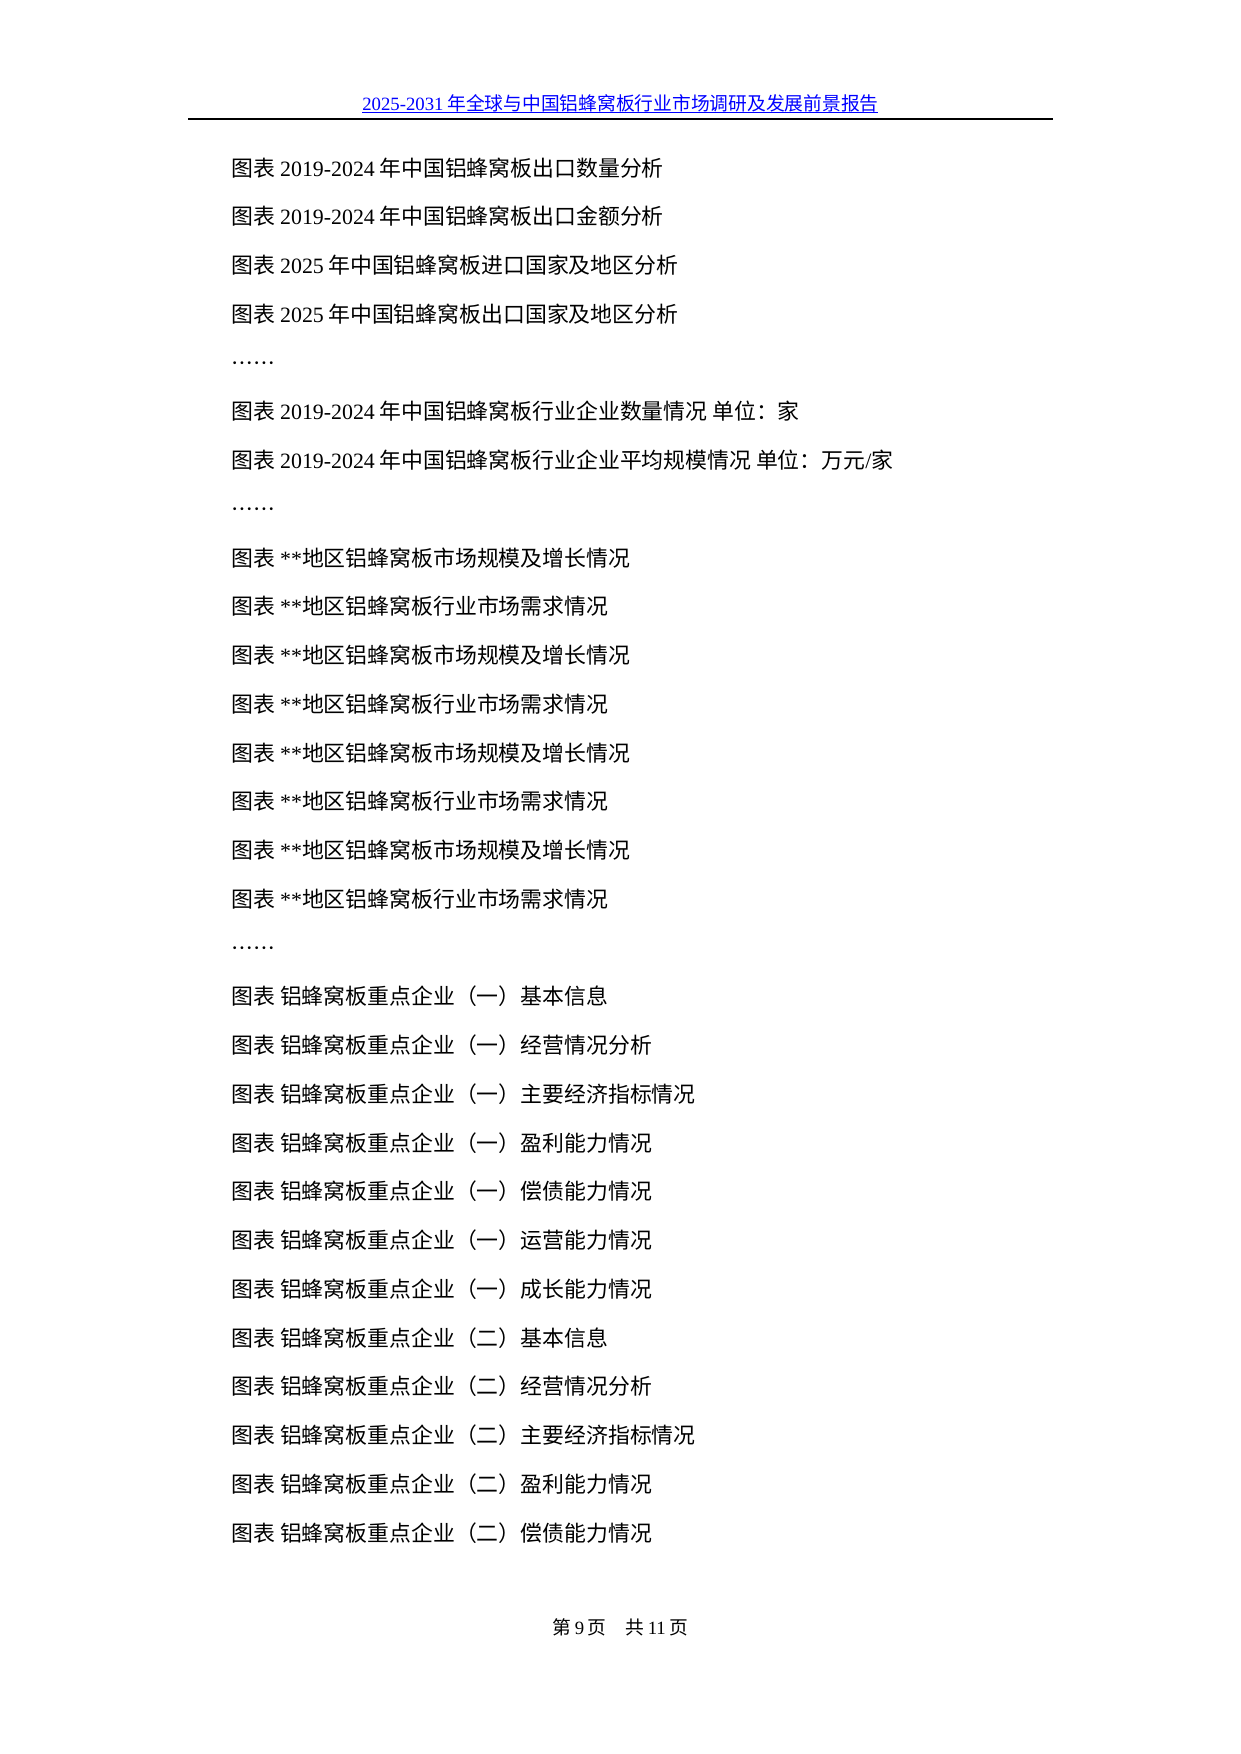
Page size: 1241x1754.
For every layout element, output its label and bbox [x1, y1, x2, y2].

text [187, 150, 1053, 1548]
